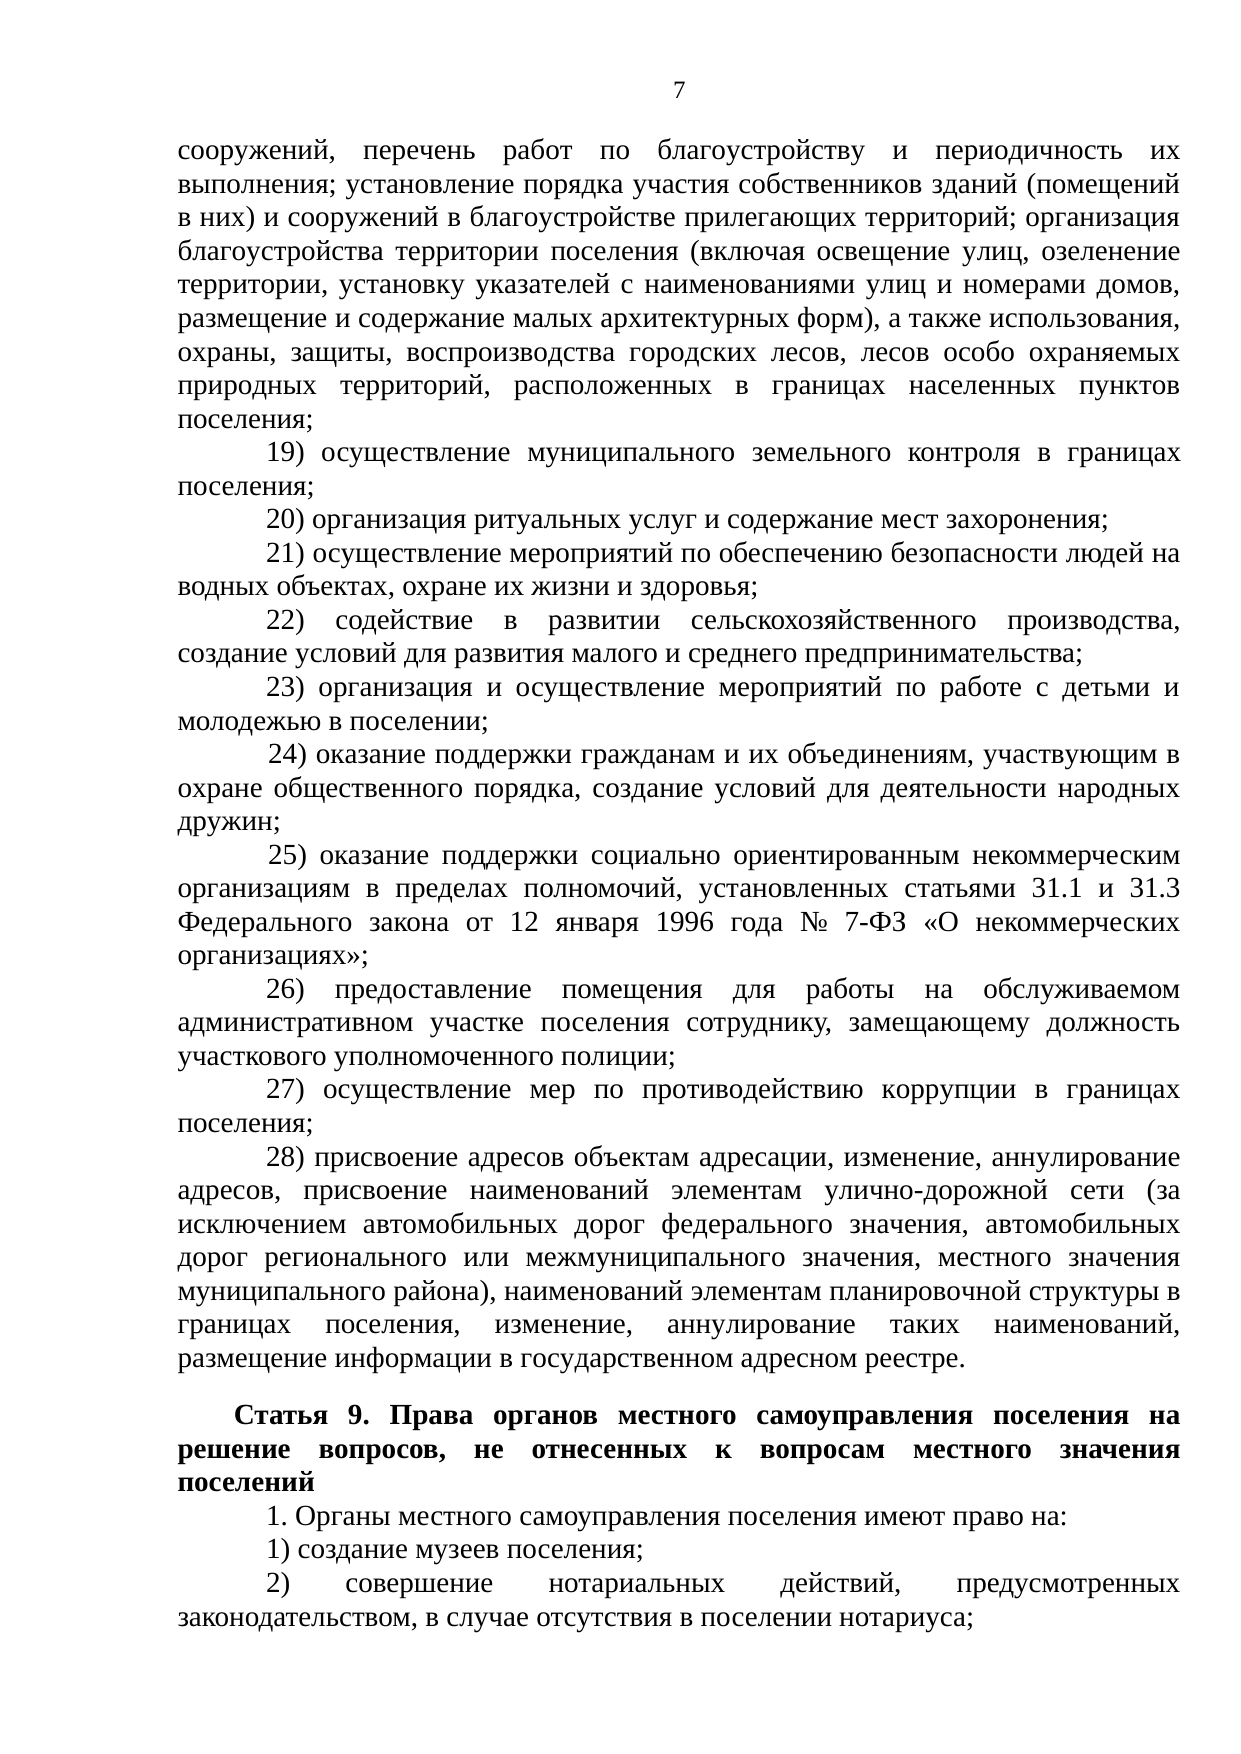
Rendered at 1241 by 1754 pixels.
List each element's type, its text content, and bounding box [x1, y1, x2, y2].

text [177, 132, 1181, 434]
text 25) оказание поддержки социально ориентированным некоммерческим организациям в пределах полномочий, установленных статьями 31.1 и 31.3 Федерального закона от 12 января 1996 года № 7-ФЗ «О некоммерческих организациях»; [177, 837, 1181, 971]
text 1. Органы местного самоуправления поселения имеют право на: [177, 1498, 1181, 1532]
text 2) совершение нотариальных действий, предусмотренных законодательством, в случае отсутствия в поселении нотариуса; [177, 1565, 1181, 1632]
text 26) предоставление помещения для работы на обслуживаемом административном участке поселения сотруднику, замещающему должность участкового уполномоченного полиции; [177, 971, 1181, 1072]
text 21) осуществление мероприятий по обеспечению безопасности людей на водных объектах, охране их жизни и здоровья; [177, 535, 1181, 602]
text Статья 9. Права органов местного самоуправления поселения на решение вопросов, не отнесенных к вопросам местного значения поселений [177, 1397, 1181, 1498]
text 23) организация и осуществление мероприятий по работе с детьми и молодежью в поселении; [177, 669, 1181, 736]
text 22) содействие в развитии сельскохозяйственного производства, создание условий для развития малого и среднего предпринимательства; [177, 602, 1181, 669]
text 1) создание музеев поселения; [177, 1532, 1181, 1565]
text 20) организация ритуальных услуг и содержание мест захоронения; [177, 501, 1181, 535]
text 28) присвоение адресов объектам адресации, изменение, аннулирование адресов, присвоение наименований элементам улично-дорожной сети (за исключением автомобильных дорог федерального значения, автомобильных дорог регионального или межмуниципального значения, местного значения муниципального района), наименований элементам планировочной структуры в границах поселения, изменение, аннулирование таких наименований, размещение информации в государственном адресном реестре. [177, 1139, 1181, 1373]
text 19) осуществление муниципального земельного контроля в границах поселения; [177, 434, 1181, 501]
text 24) оказание поддержки гражданам и их объединениям, участвующим в охране общественного порядка, создание условий для деятельности народных дружин; [177, 736, 1181, 837]
text 27) осуществление мер по противодействию коррупции в границах поселения; [177, 1072, 1181, 1139]
